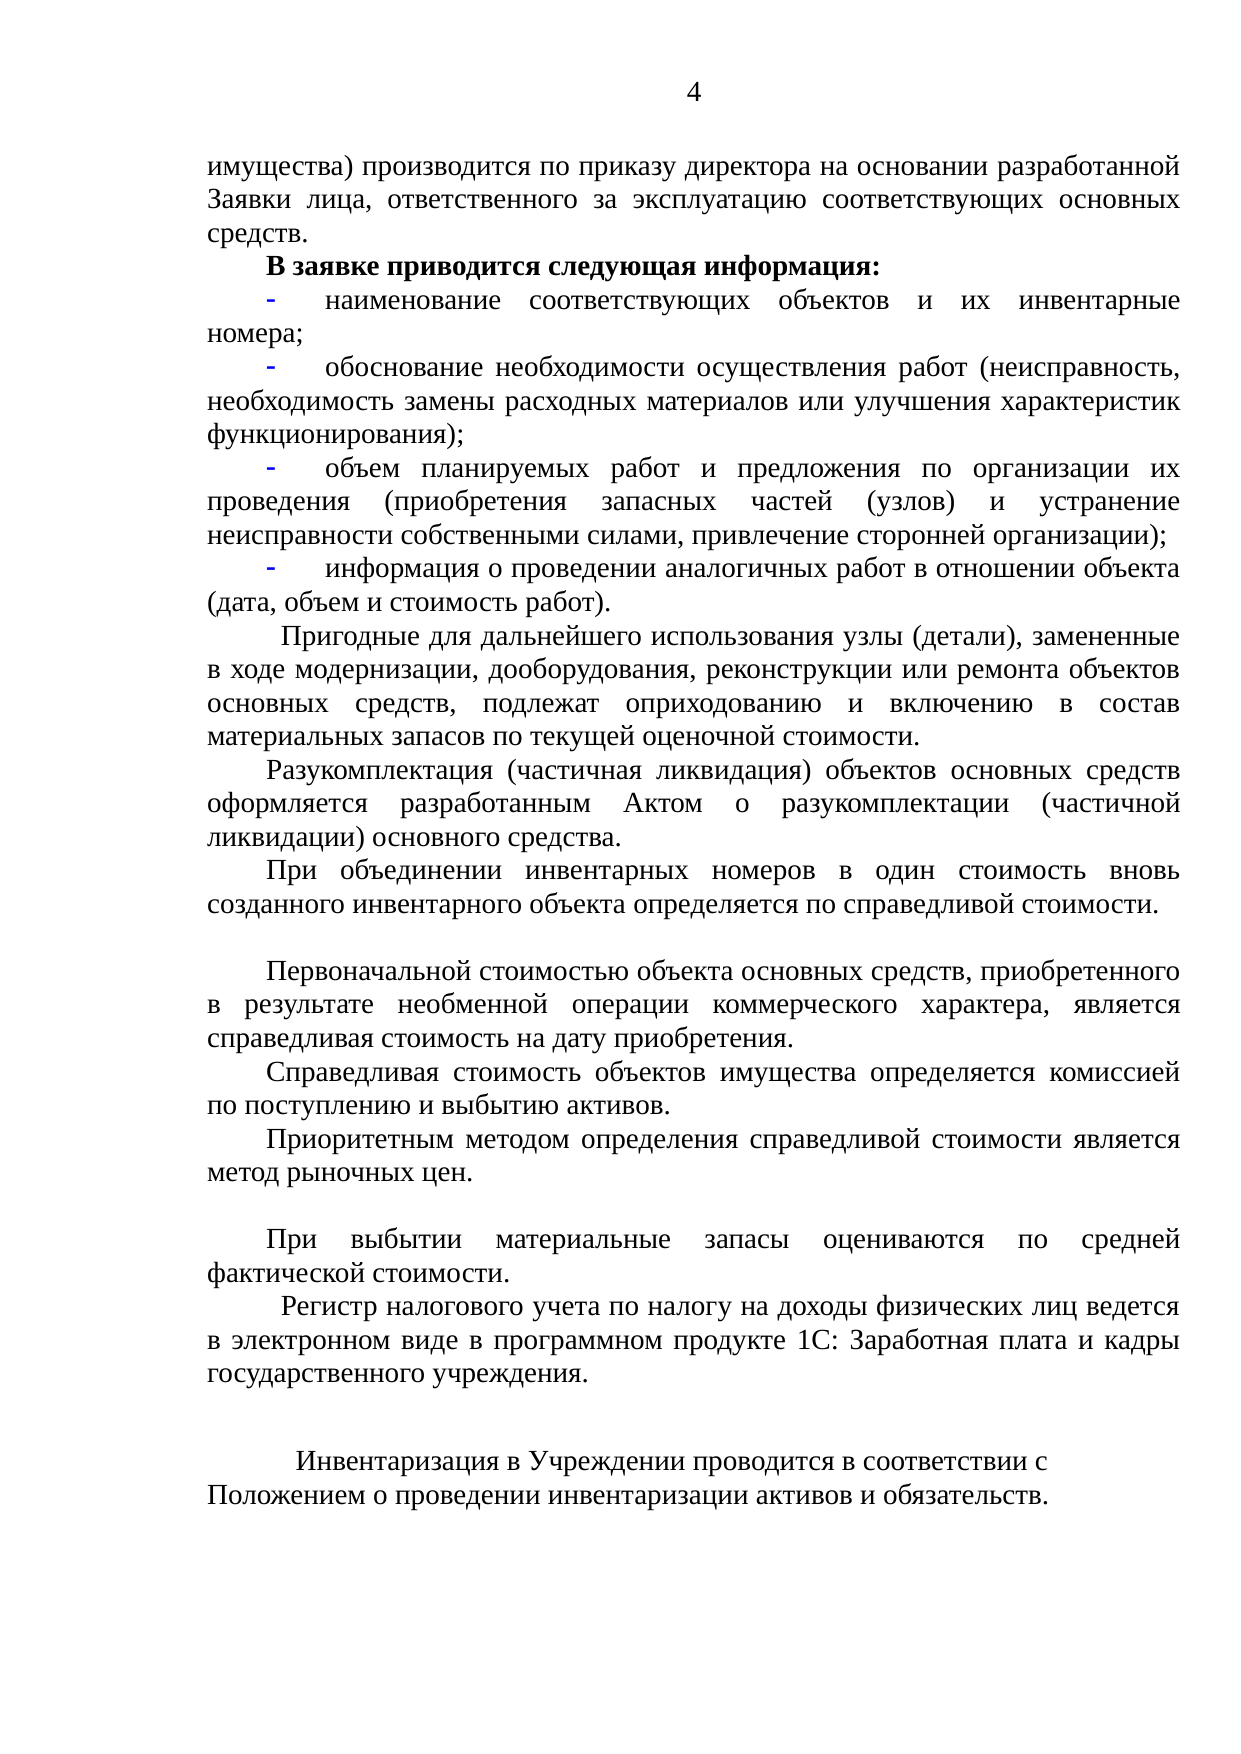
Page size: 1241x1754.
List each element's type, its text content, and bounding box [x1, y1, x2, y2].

list информация о проведении аналогичных работ в отношении объекта (дата, объем и стоимость работ). [207, 551, 1181, 618]
text При выбытии материальные запасы оцениваются по средней фактической стоимости. [207, 1221, 1181, 1288]
text Разукомплектация (частичная ликвидация) объектов основных средств оформляется разработанным Актом о разукомплектации (частичной ликвидации) основного средства. [207, 752, 1181, 852]
list объем планируемых работ и предложения по организации их проведения (приобретения запасных частей (узлов) и устранение неисправности собственными силами, привлечение сторонней организации); [207, 450, 1181, 551]
text Регистр налогового учета по налогу на доходы физических лиц ведется в электронном виде в программном продукте 1С: Заработная плата и кадры государственного учреждения. [207, 1288, 1181, 1389]
subtitle Инвентаризация в Учреждении проводится в соответствии с Положением о проведении инвентаризации активов и обязательств. [207, 1443, 1181, 1511]
text Справедливая стоимость объектов имущества определяется комиссией по поступлению и выбытию активов. [207, 1054, 1181, 1121]
text При объединении инвентарных номеров в один стоимость вновь созданного инвентарного объекта определяется по справедливой стоимости. [207, 852, 1181, 919]
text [207, 148, 1181, 248]
text В заявке приводится следующая информация: [207, 248, 1181, 282]
text Приоритетным методом определения справедливой стоимости является метод рыночных цен. [207, 1121, 1181, 1188]
list обоснование необходимости осуществления работ (неисправность, необходимость замены расходных материалов или улучшения характеристик функционирования); [207, 349, 1181, 450]
text Пригодные для дальнейшего использования узлы (детали), замененные в ходе модернизации, дооборудования, реконструкции или ремонта объектов основных средств, подлежат оприходованию и включению в состав материальных запасов по текущей оценочной стоимости. [207, 618, 1181, 752]
text Первоначальной стоимостью объекта основных средств, приобретенного в результате необменной операции коммерческого характера, является справедливая стоимость на дату приобретения. [207, 953, 1181, 1054]
list наименование соответствующих объектов и их инвентарные номера; [207, 282, 1181, 349]
